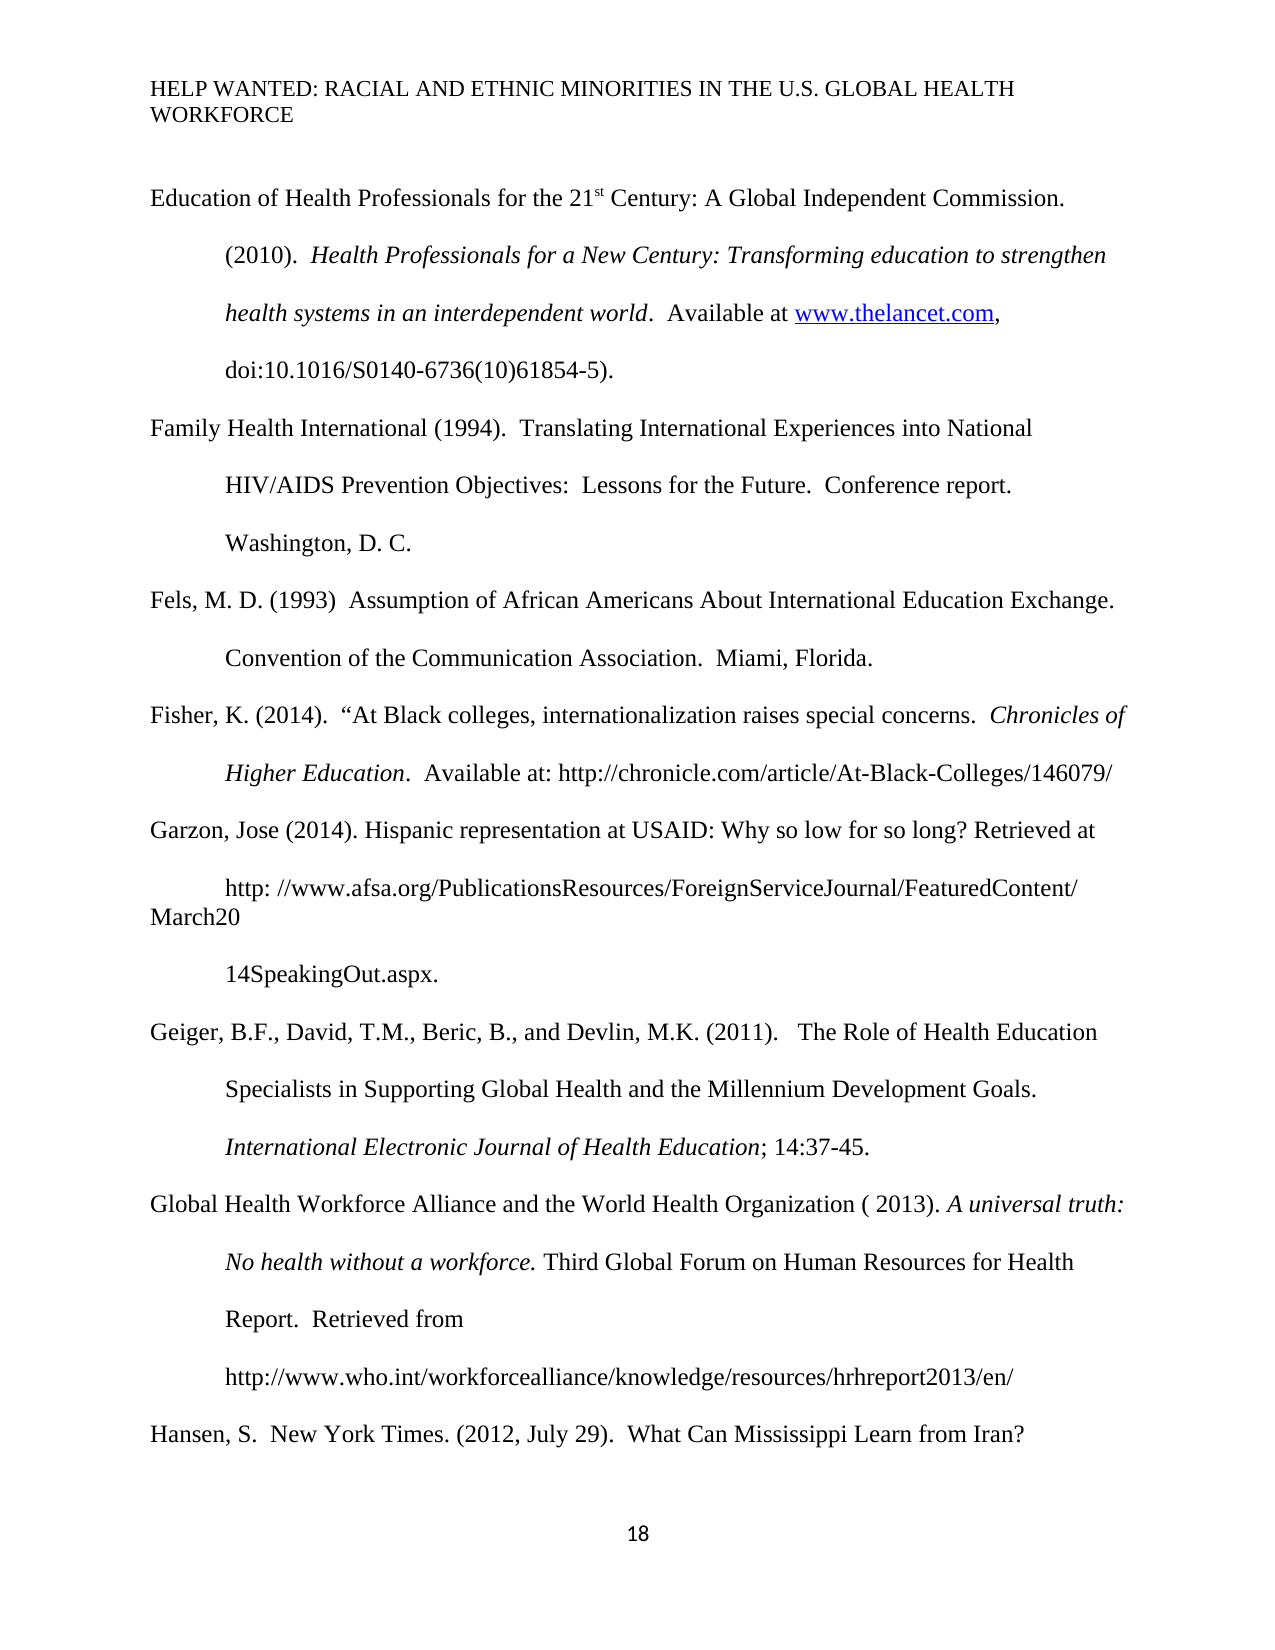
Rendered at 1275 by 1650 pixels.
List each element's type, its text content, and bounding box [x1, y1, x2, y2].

text Fels, M. D. (1993) Assumption of African Americans About International Education Exchange. [150, 585, 1125, 614]
text 14SpeakingOut.aspx. [150, 959, 1125, 988]
text Specialists in Supporting Global Health and the Millennium Development Goals. [150, 1074, 1125, 1103]
text Garzon, Jose (2014). Hispanic representation at USAID: Why so low for so long? Retrieved at [150, 815, 1125, 844]
text Report. Retrieved from [150, 1304, 1125, 1333]
text Family Health International (1994). Translating International Experiences into National [150, 413, 1125, 442]
text Global Health Workforce Alliance and the World Health Organization ( 2013). A universal truth: [150, 1189, 1125, 1218]
text Fisher, K. (2014). “At Black colleges, internationalization raises special concerns. Chronicles of [150, 700, 1125, 729]
text International Electronic Journal of Health Education; 14:37-45. [150, 1132, 1125, 1160]
text doi:10.1016/S0140-6736(10)61854-5). [150, 355, 1125, 384]
text Hansen, S. New York Times. (2012, July 29). What Can Mississippi Learn from Iran? [150, 1419, 1125, 1448]
text No health without a workforce. Third Global Forum on Human Resources for Health [150, 1247, 1125, 1275]
text (2010). Health Professionals for a New Century: Transforming education to strengthen [150, 240, 1125, 269]
text HIV/AIDS Prevention Objectives: Lessons for the Future. Conference report. [150, 470, 1125, 499]
text Geiger, B.F., David, T.M., Beric, B., and Devlin, M.K. (2011). The Role of Health Education [150, 1017, 1125, 1045]
text health systems in an interdependent world. Available at www.thelancet.com, [150, 298, 1125, 327]
text Convention of the Communication Association. Miami, Florida. [150, 643, 1125, 672]
text http: //www.afsa.org/PublicationsResources/ForeignServiceJournal/FeaturedContent/March20 [150, 873, 1125, 930]
text Education of Health Professionals for the 21st Century: A Global Independent Commission. [150, 183, 1125, 212]
text Higher Education. Available at: http://chronicle.com/article/At-Black-Colleges/146079/ [150, 758, 1125, 787]
text Washington, D. C. [150, 528, 1125, 557]
text http://www.who.int/workforcealliance/knowledge/resources/hrhreport2013/en/ [150, 1362, 1125, 1390]
